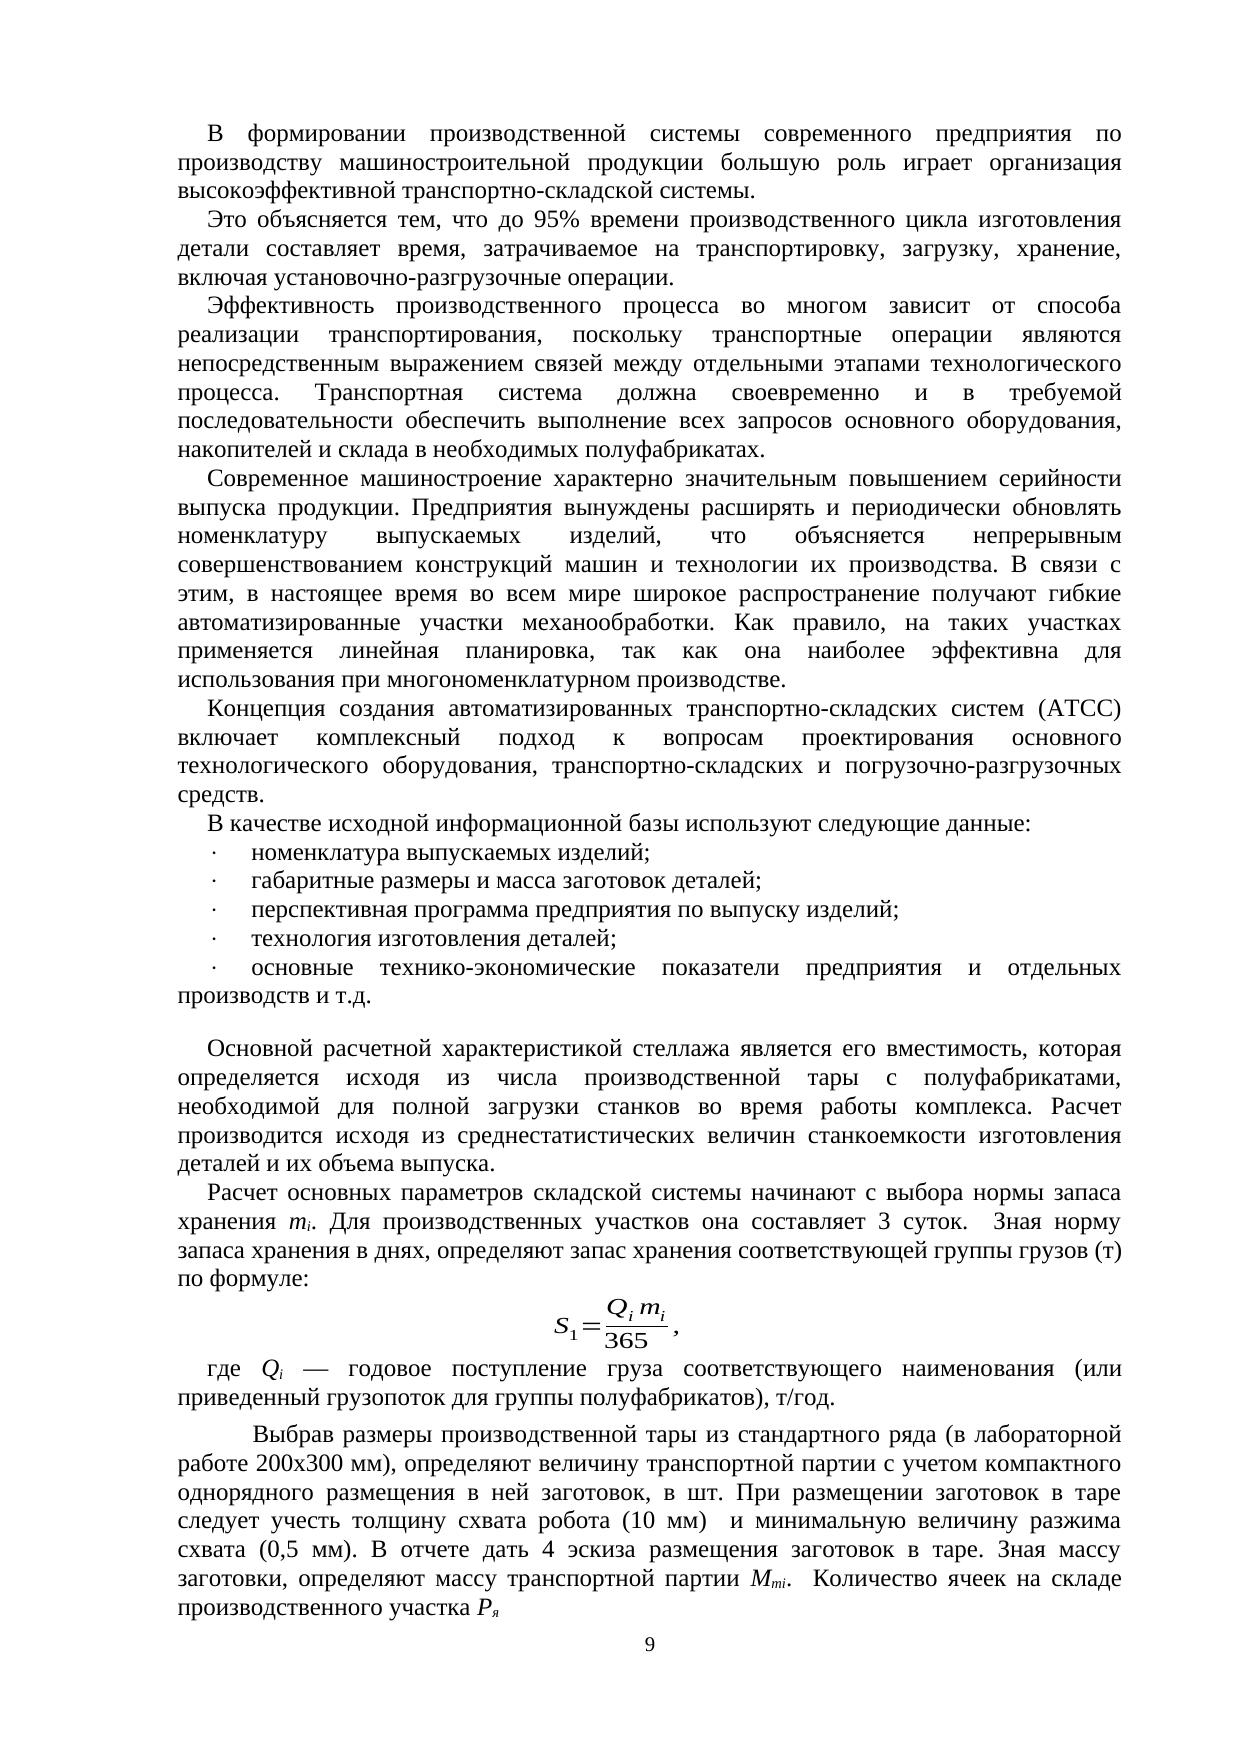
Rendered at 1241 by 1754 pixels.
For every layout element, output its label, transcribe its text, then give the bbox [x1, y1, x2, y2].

text Основной расчетной характеристикой стеллажа является его вместимость, которая определяется исходя из числа производственной тары с полуфабрикатами, необходимой для полной загрузки станков во время работы комплекса. Расчет производится исходя из среднестатистических величин станкоемкости изготовления деталей и их объема выпуска. [177, 1033, 1122, 1177]
list основные технико-экономические показатели предприятия и отдельных производств и т.д. [177, 952, 1122, 1009]
text Расчет основных параметров складской системы начинают с выбора нормы запаса хранения mi. Для производственных участков она составляет 3 суток. Зная норму запаса хранения в днях, определяют запас хранения соответствующей группы грузов (т) по формуле: [177, 1177, 1122, 1292]
list габаритные размеры и масса заготовок деталей; [177, 866, 1122, 894]
list номенклатура выпускаемых изделий; [177, 837, 1122, 866]
text Современное машиностроение характерно значительным повышением серийности выпуска продукции. Предприятия вынуждены расширять и периодически обновлять номенклатуру выпускаемых изделий, что объясняется непрерывным совершенствованием конструкций машин и технологии их производства. В связи с этим, в настоящее время во всем мире широкое распространение получают гибкие автоматизированные участки механообработки. Как правило, на таких участках применяется линейная планировка, так как она наиболее эффективна для использования при многономенклатурном производстве. [177, 463, 1122, 693]
text где Qi — годовое поступление груза соответствующего наименования (или приведенный грузопоток для группы полуфабрикатов), т/год. [177, 1292, 1122, 1411]
text В качестве исходной информационной базы используют следующие данные: [177, 808, 1122, 837]
text Эффективность производственного процесса во многом зависит от способа реализации транспортирования, поскольку транспортные операции являются непосредственным выражением связей между отдельными этапами технологического процесса. Транспортная система должна своевременно и в требуемой последовательности обеспечить выполнение всех запросов основного оборудования, накопителей и склада в необходимых полуфабрикатах. [177, 291, 1122, 463]
list технология изготовления деталей; [177, 923, 1122, 952]
list перспективная программа предприятия по выпуску изделий; [177, 894, 1122, 923]
text Концепция создания автоматизированных транспортно-складских систем (АТСС) включает комплексный подход к вопросам проектирования основного технологического оборудования, транспортно-складских и погрузочно-разгрузочных средств. [177, 693, 1122, 808]
text В формировании производственной системы современного предприятия по производству машиностроительной продукции большую роль играет организация высокоэффективной транспортно-складской системы. [177, 118, 1122, 204]
text Выбрав размеры производственной тары из стандартного ряда (в лабораторной работе 200х300 мм), определяют величину транспортной партии с учетом компактного однорядного размещения в ней заготовок, в шт. При размещении заготовок в таре следует учесть толщину схвата робота (10 мм) и минимальную величину разжима схвата (0,5 мм). В отчете дать 4 эскиза размещения заготовок в таре. Зная массу заготовки, определяют массу транспортной партии Мтi. Количество ячеек на складе производственного участка Ря [177, 1419, 1122, 1621]
text Это объясняется тем, что до 95% времени производственного цикла изготовления детали составляет время, затрачиваемое на транспортировку, загрузку, хранение, включая установочно-разгрузочные операции. [177, 204, 1122, 291]
